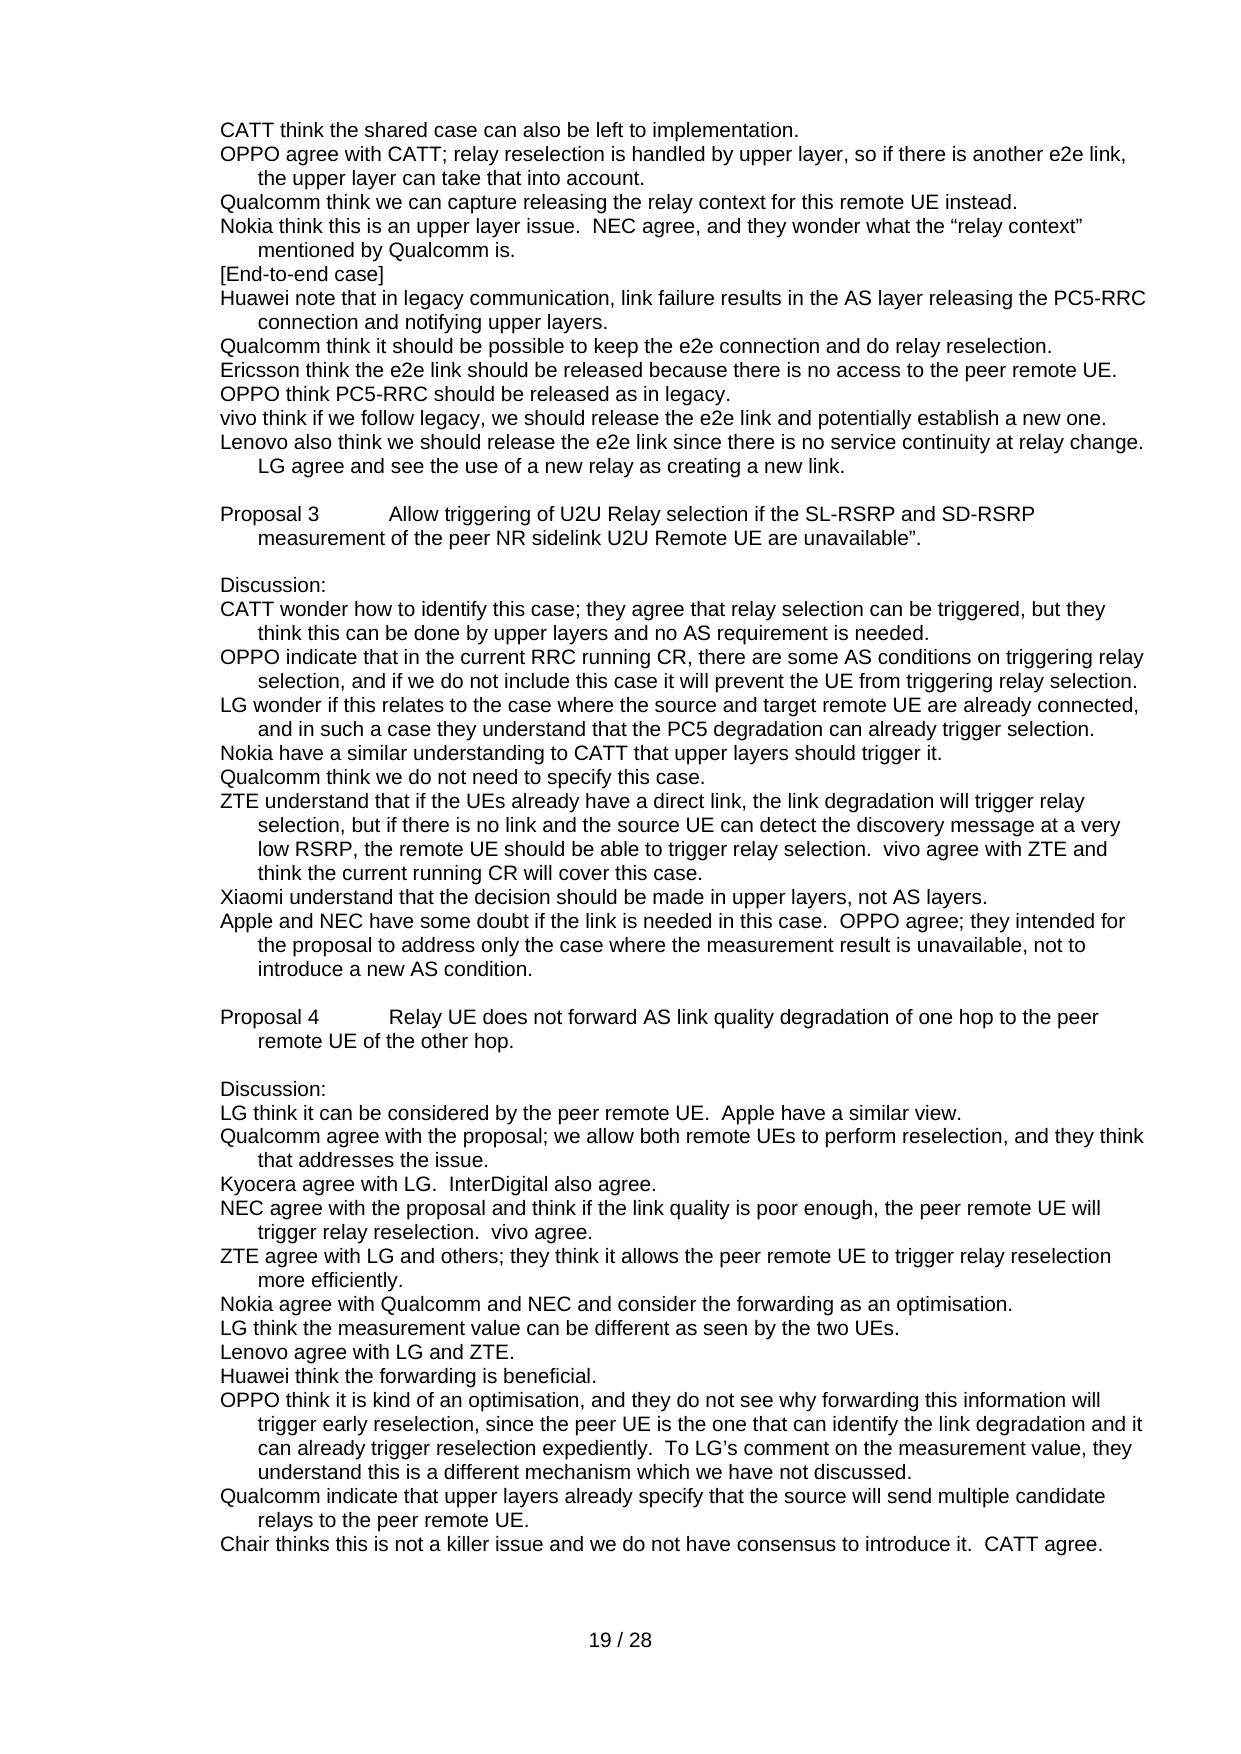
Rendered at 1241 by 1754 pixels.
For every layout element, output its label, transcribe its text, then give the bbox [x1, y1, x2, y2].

text Xiaomi understand that the decision should be made in upper layers, not AS layers. [220, 885, 1152, 909]
text NEC agree with the proposal and think if the link quality is poor enough, the peer remote UE will trigger relay reselection. vivo agree. [220, 1196, 1152, 1244]
text ZTE understand that if the UEs already have a direct link, the link degradation will trigger relay selection, but if there is no link and the source UE can detect the discovery message at a very low RSRP, the remote UE should be able to trigger relay selection. vivo agree with ZTE and think the current running CR will cover this case. [220, 789, 1152, 885]
text Lenovo agree with LG and ZTE. [220, 1340, 1152, 1364]
text Lenovo also think we should release the e2e link since there is no service continuity at relay change. LG agree and see the use of a new relay as creating a new link. [220, 429, 1152, 477]
text CATT think the shared case can also be left to implementation. [220, 118, 1152, 142]
text Kyocera agree with LG. InterDigital also agree. [220, 1172, 1152, 1196]
text Nokia agree with Qualcomm and NEC and consider the forwarding as an optimisation. [220, 1292, 1152, 1316]
text OPPO indicate that in the current RRC running CR, there are some AS conditions on triggering relay selection, and if we do not include this case it will prevent the UE from triggering relay selection. [220, 645, 1152, 693]
text Chair thinks this is not a killer issue and we do not have consensus to introduce it. CATT agree. [220, 1532, 1152, 1556]
text Proposal 3 Allow triggering of U2U Relay selection if the SL-RSRP and SD-RSRP measurement of the peer NR sidelink U2U Remote UE are unavailable”. [220, 501, 1152, 549]
text LG think the measurement value can be different as seen by the two UEs. [220, 1316, 1152, 1340]
text CATT wonder how to identify this case; they agree that relay selection can be triggered, but they think this can be done by upper layers and no AS requirement is needed. [220, 597, 1152, 645]
text Proposal 4 Relay UE does not forward AS link quality degradation of one hop to the peer remote UE of the other hop. [220, 1004, 1152, 1052]
text OPPO agree with CATT; relay reselection is handled by upper layer, so if there is another e2e link, the upper layer can take that into account. [220, 142, 1152, 190]
text Qualcomm think we do not need to specify this case. [220, 765, 1152, 789]
text Discussion: [220, 573, 1152, 597]
text Huawei note that in legacy communication, link failure results in the AS layer releasing the PC5-RRC connection and notifying upper layers. [220, 286, 1152, 334]
text Discussion: [220, 1076, 1152, 1100]
text Qualcomm indicate that upper layers already specify that the source will send multiple candidate relays to the peer remote UE. [220, 1484, 1152, 1532]
text Apple and NEC have some doubt if the link is needed in this case. OPPO agree; they intended for the proposal to address only the case where the measurement result is unavailable, not to introduce a new AS condition. [220, 909, 1152, 981]
text Ericsson think the e2e link should be released because there is no access to the peer remote UE. [220, 358, 1152, 382]
text Huawei think the forwarding is beneficial. [220, 1364, 1152, 1388]
text ZTE agree with LG and others; they think it allows the peer remote UE to trigger relay reselection more efficiently. [220, 1244, 1152, 1292]
text [End-to-end case] [220, 262, 1152, 286]
text LG wonder if this relates to the case where the source and target remote UE are already connected, and in such a case they understand that the PC5 degradation can already trigger selection. [220, 693, 1152, 741]
text Nokia think this is an upper layer issue. NEC agree, and they wonder what the “relay context” mentioned by Qualcomm is. [220, 214, 1152, 262]
text Nokia have a similar understanding to CATT that upper layers should trigger it. [220, 741, 1152, 765]
text OPPO think PC5-RRC should be released as in legacy. [220, 382, 1152, 406]
text Qualcomm think it should be possible to keep the e2e connection and do relay reselection. [220, 334, 1152, 358]
text Qualcomm think we can capture releasing the relay context for this remote UE instead. [220, 190, 1152, 214]
text OPPO think it is kind of an optimisation, and they do not see why forwarding this information will trigger early reselection, since the peer UE is the one that can identify the link degradation and it can already trigger reselection expediently. To LG’s comment on the measurement value, they understand this is a different mechanism which we have not discussed. [220, 1388, 1152, 1484]
text Qualcomm agree with the proposal; we allow both remote UEs to perform reselection, and they think that addresses the issue. [220, 1124, 1152, 1172]
text vivo think if we follow legacy, we should release the e2e link and potentially establish a new one. [220, 406, 1152, 429]
text LG think it can be considered by the peer remote UE. Apple have a similar view. [220, 1100, 1152, 1124]
